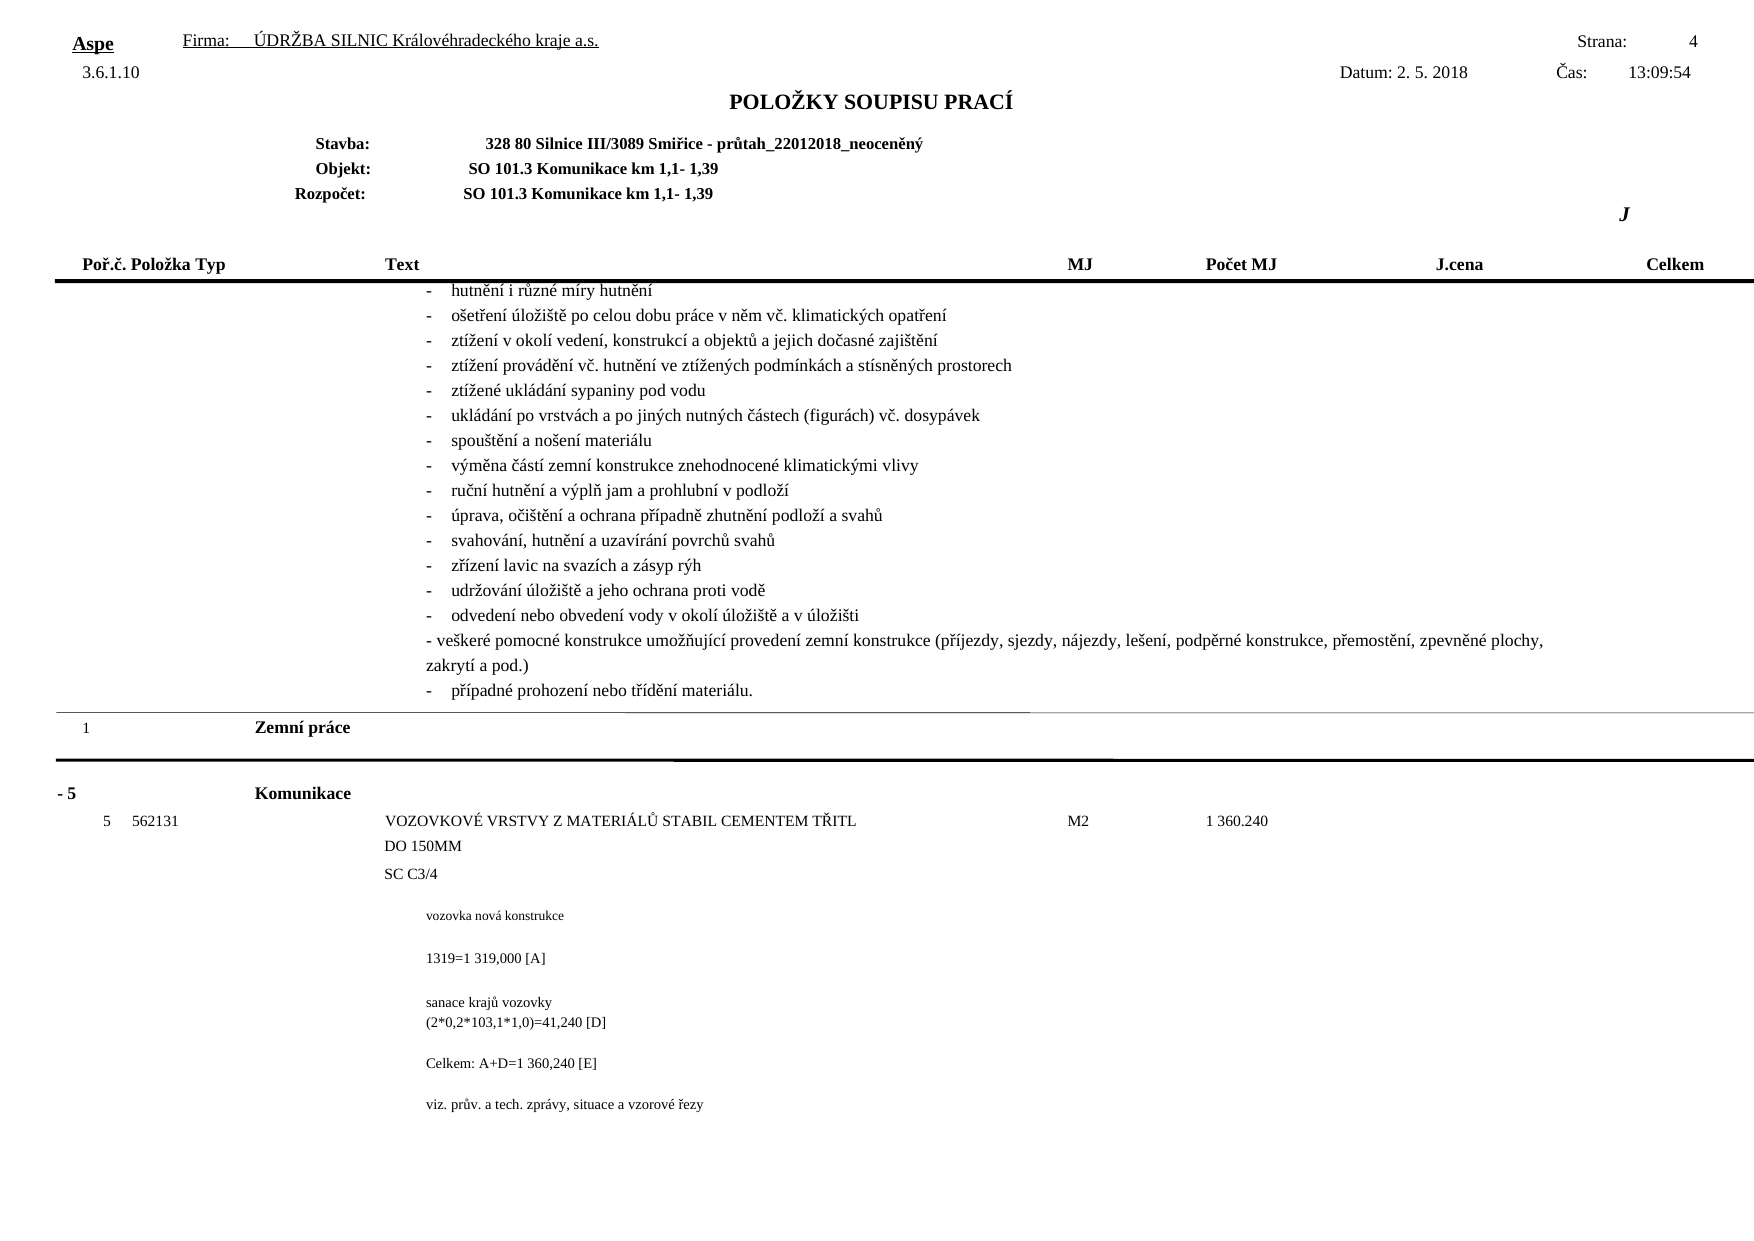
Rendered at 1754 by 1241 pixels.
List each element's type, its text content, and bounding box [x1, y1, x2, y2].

list úprava, očištění a ochrana případně zhutnění podloží a svahů [426, 501, 1706, 526]
list Zemní práce [82, 720, 1706, 737]
list ztížení provádění vč. hutnění ve ztížených podmínkách a stísněných prostorech [426, 351, 1706, 376]
text J [294, 204, 1629, 223]
list 562131 VOZOVKOVÉ VRSTVY Z MATERIÁLŮ STABIL CEMENTEM TŘITL M2 1 360.240 [103, 814, 1706, 829]
text Poř.č. Položka Typ Text MJ Počet MJ J.cena Celkem [82, 257, 1706, 274]
list hutnění i různé míry hutnění [426, 276, 1706, 301]
list ruční hutnění a výplň jam a prohlubní v podloží [426, 476, 1706, 501]
list svahování, hutnění a uzavírání povrchů svahů [426, 526, 1706, 551]
text Rozpočet: SO 101.3 Komunikace km 1,1- 1,39 [294, 179, 1629, 204]
text POLOŽKY SOUPISU PRACÍ [57, 92, 1686, 114]
list veškeré pomocné konstrukce umožňující provedení zemní konstrukce (příjezdy, sjezdy, nájezdy, lešení, podpěrné konstrukce, přemostění, zpevněné plochy, zakrytí a pod.) [426, 626, 1567, 676]
list výměna částí zemní konstrukce znehodnocené klimatickými vlivy [426, 451, 1706, 476]
text Aspe [72, 34, 142, 54]
list ztížené ukládání sypaniny pod vodu [426, 376, 1706, 401]
text Strana: 4 [1577, 24, 1701, 53]
text (2*0,2*103,1*1,0)=41,240 [D] [426, 1016, 1706, 1031]
text 3.6.1.10 [82, 64, 142, 82]
list případné prohození nebo třídění materiálu. [426, 676, 1706, 701]
text Objekt: SO 101.3 Komunikace km 1,1- 1,39 [315, 154, 1629, 179]
text Datum: 2. 5. 2018 Čas: 13:09:54 [1339, 56, 1701, 84]
text viz. prův. a tech. zprávy, situace a vzorové řezy [426, 1098, 704, 1113]
text vozovka nová konstrukce 1319=1 319,000 [A] [426, 885, 577, 972]
list zřízení lavic na svazích a zásyp rýh [426, 551, 1706, 576]
list udržování úložiště a jeho ochrana proti vodě [426, 576, 1706, 601]
list spouštění a nošení materiálu [426, 426, 1706, 451]
list ukládání po vrstvách a po jiných nutných částech (figurách) vč. dosypávek [426, 401, 1706, 426]
text Celkem: A+D=1 360,240 [E] [426, 1057, 1706, 1072]
text Stavba: 328 80 Silnice III/3089 Smiřice - průtah_22012018_neoceněný [315, 129, 1629, 154]
text - 5 Komunikace [57, 785, 1706, 803]
text sanace krajů vozovky [426, 972, 1706, 1016]
text DO 150MM SC C3/4 [384, 829, 465, 885]
text Firma: ÚDRŽBA SILNIC Královéhradeckého kraje a.s. [182, 32, 599, 47]
list odvedení nebo obvedení vody v okolí úložiště a v úložišti [426, 601, 1706, 626]
list ošetření úložiště po celou dobu práce v něm vč. klimatických opatření [426, 301, 1706, 326]
list ztížení v okolí vedení, konstrukcí a objektů a jejich dočasné zajištění [426, 326, 1706, 351]
